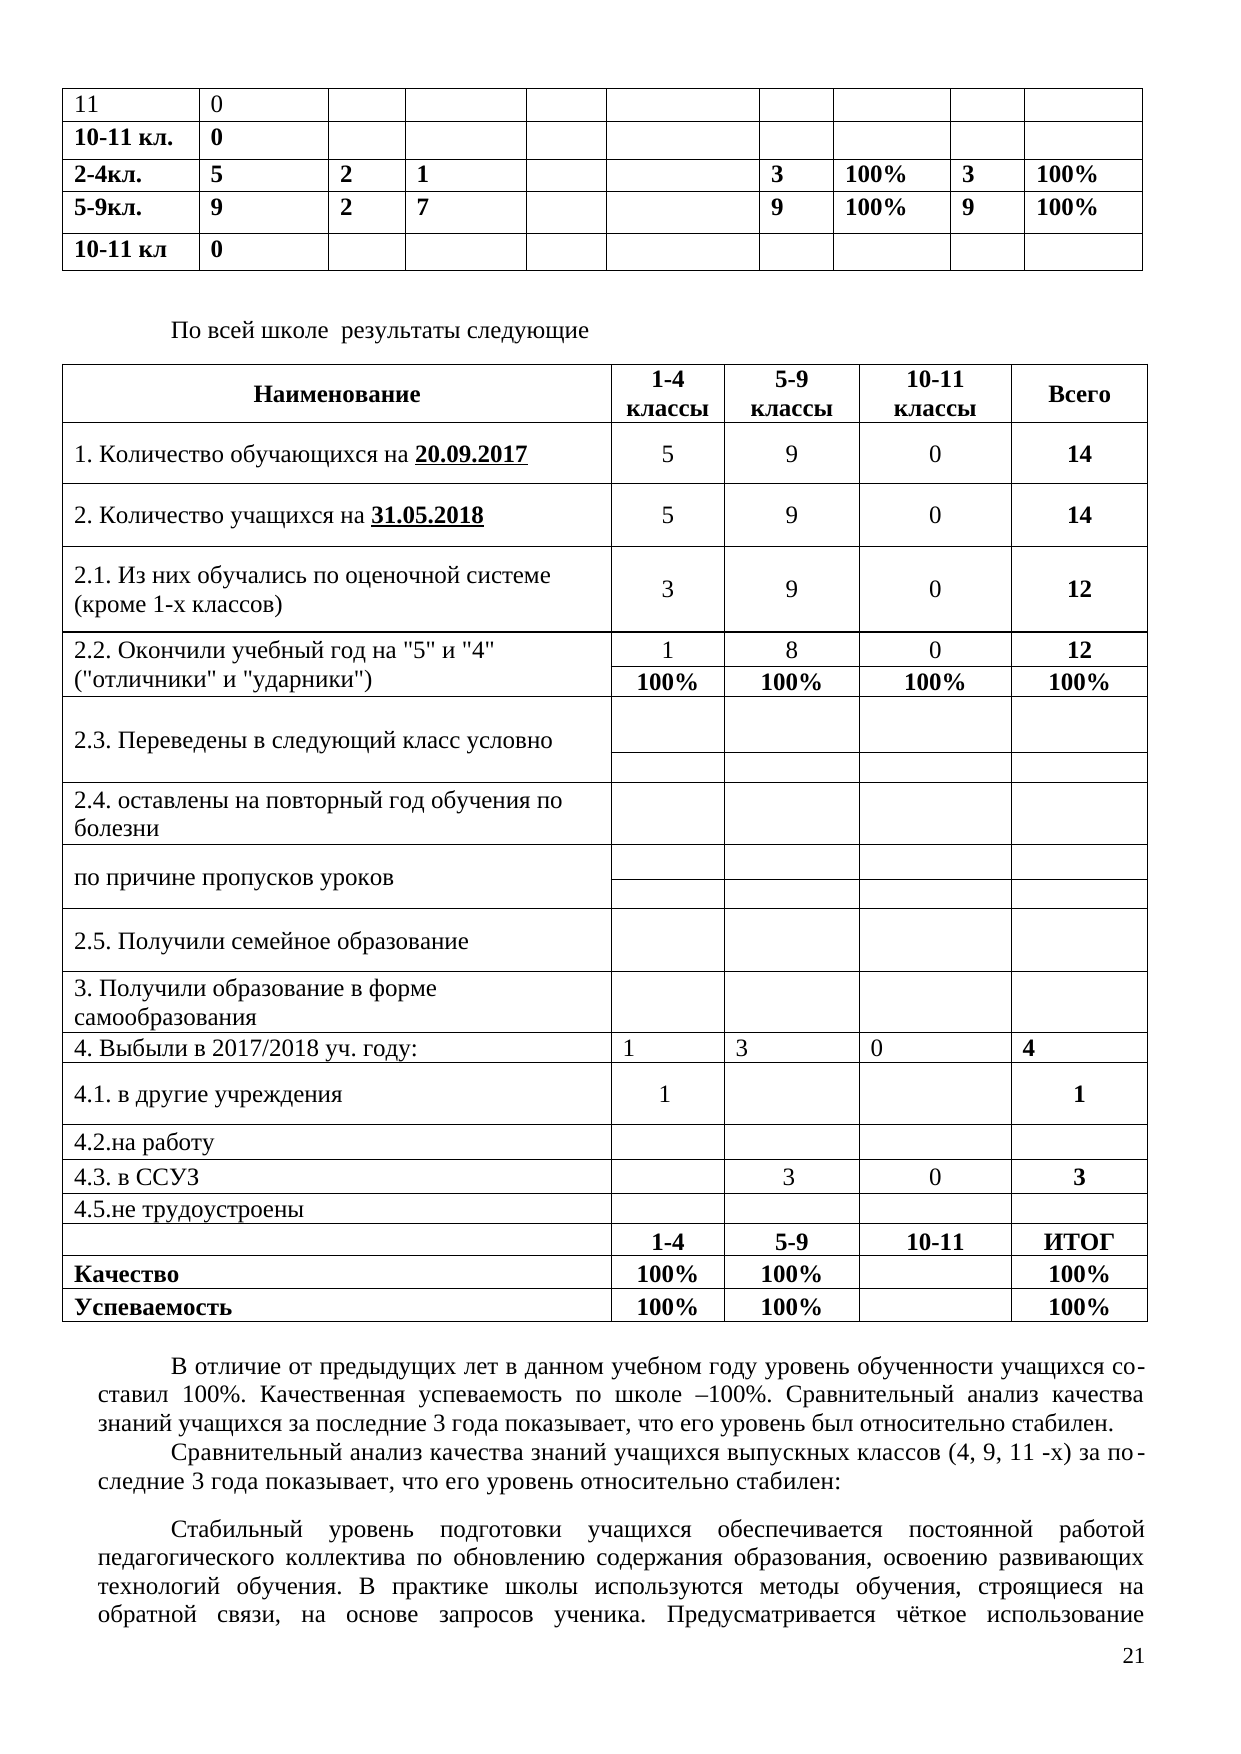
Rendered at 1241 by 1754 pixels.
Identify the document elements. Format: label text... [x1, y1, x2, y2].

table_cell 2 [329, 160, 405, 191]
text Сравнительный анализ качества знаний учащихся выпускных классов (4, 9, 11 -х) за последние 3 года показывает, что его уровень относительно стабилен: [98, 1437, 1145, 1494]
table_cell [860, 753, 1011, 782]
table_cell [860, 1256, 1011, 1288]
table_cell 100% [725, 1256, 859, 1288]
table_cell 0 [200, 89, 328, 121]
table_cell по причине пропусков уроков [63, 845, 611, 908]
table_cell [951, 234, 1024, 270]
table_cell [1012, 697, 1147, 752]
table_cell [612, 783, 724, 844]
table_cell 3 [760, 160, 833, 191]
table_cell [725, 880, 859, 908]
table_cell 3 [612, 547, 724, 631]
table_cell [329, 234, 405, 270]
table_cell 3 [725, 1160, 859, 1193]
table_cell 1 [612, 1063, 724, 1124]
table_cell 100% [1012, 1289, 1147, 1321]
table_cell 2.4. оставлены на повторный год обучения по болезни [63, 783, 611, 844]
table_cell 100% [612, 667, 724, 696]
table_cell 5 [200, 160, 328, 191]
table_cell [860, 1194, 1011, 1223]
table_cell 9 [725, 423, 859, 483]
table_cell 1 [612, 633, 724, 666]
table_cell [612, 753, 724, 782]
table_cell 10-11 кл. [63, 122, 199, 158]
table_cell 0 [860, 1033, 1011, 1062]
table_cell [725, 697, 859, 752]
table_header 5-9 классы [725, 365, 859, 422]
table_cell [1012, 909, 1147, 971]
table_cell 3 [725, 1033, 859, 1062]
table_cell [527, 192, 606, 233]
table_cell [329, 89, 405, 121]
table_cell 4.1. в другие учреждения [63, 1063, 611, 1124]
table_cell 1-4 [612, 1224, 724, 1255]
table_cell 1 [406, 160, 526, 191]
table_cell 4. Выбыли в 2017/2018 уч. году: [63, 1033, 611, 1062]
table_cell [1012, 880, 1147, 908]
table_cell [612, 1160, 724, 1193]
table_cell 0 [200, 122, 328, 158]
table_cell 5-9 [725, 1224, 859, 1255]
table_cell [860, 1289, 1011, 1321]
text По всей школе результаты следующие [98, 316, 1145, 344]
table_cell 2.2. Окончили учебный год на "5" и "4" ("отличники" и "ударники") [63, 633, 611, 696]
table_cell [612, 880, 724, 908]
table_cell 7 [406, 192, 526, 233]
table_cell 10-11 кл [63, 234, 199, 270]
table_cell [725, 972, 859, 1032]
table_cell [725, 753, 859, 782]
table_cell 0 [860, 633, 1011, 666]
table_cell 0 [860, 484, 1011, 546]
table_cell [1025, 89, 1142, 121]
table_cell 100% [1025, 192, 1142, 233]
table_cell 100% [612, 1289, 724, 1321]
table_cell [834, 89, 950, 121]
table_cell [951, 89, 1024, 121]
table_cell 2.1. Из них обучались по оценочной системе (кроме 1-х классов) [63, 547, 611, 631]
table_cell [760, 122, 833, 158]
table_cell [860, 1125, 1011, 1158]
table_cell [725, 1125, 859, 1158]
table_cell [527, 89, 606, 121]
table_cell [406, 122, 526, 158]
table_cell 9 [760, 192, 833, 233]
table_cell 100% [725, 1289, 859, 1321]
table_cell [607, 122, 759, 158]
table_cell 11 [63, 89, 199, 121]
table_cell 8 [725, 633, 859, 666]
table_cell 10-11 [860, 1224, 1011, 1255]
table_cell [612, 1125, 724, 1158]
table_cell [760, 89, 833, 121]
table_cell 0 [200, 234, 328, 270]
table_cell 4.2.на работу [63, 1125, 611, 1158]
table_cell 5 [612, 484, 724, 546]
table_cell [527, 122, 606, 158]
table_cell 0 [860, 1160, 1011, 1193]
table_cell [860, 783, 1011, 844]
table_cell 14 [1012, 484, 1147, 546]
table_cell 2.3. Переведены в следующий класс условно [63, 697, 611, 782]
table_cell [607, 89, 759, 121]
table_cell 3 [951, 160, 1024, 191]
table_cell [607, 234, 759, 270]
table_cell [1012, 753, 1147, 782]
table_cell 2. Количество учащихся на 31.05.2018 [63, 484, 611, 546]
table_cell [725, 783, 859, 844]
table_cell [1012, 845, 1147, 878]
table_cell 14 [1012, 423, 1147, 483]
table_cell [527, 160, 606, 191]
table_cell 1 [612, 1033, 724, 1062]
table_cell 1. Количество обучающихся на 20.09.2017 [63, 423, 611, 483]
table_cell 100% [834, 192, 950, 233]
table_cell 12 [1012, 547, 1147, 631]
table_cell [834, 122, 950, 158]
table_cell [612, 972, 724, 1032]
table_cell 3. Получили образование в форме самообразования [63, 972, 611, 1032]
table_cell 100% [1012, 667, 1147, 696]
table_cell 100% [860, 667, 1011, 696]
table_cell [612, 909, 724, 971]
table_cell [1025, 122, 1142, 158]
table_cell Качество [63, 1256, 611, 1288]
table_cell [612, 845, 724, 878]
table_cell [860, 972, 1011, 1032]
table_cell [1025, 234, 1142, 270]
table_cell 4.3. в ССУЗ [63, 1160, 611, 1193]
table_cell 9 [200, 192, 328, 233]
table_cell [725, 845, 859, 878]
table_cell 100% [1025, 160, 1142, 191]
table_cell 12 [1012, 633, 1147, 666]
table_cell ИТОГ [1012, 1224, 1147, 1255]
table_cell Успеваемость [63, 1289, 611, 1321]
table_cell [527, 234, 606, 270]
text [98, 1514, 1145, 1628]
table_cell [725, 1194, 859, 1223]
table_header Всего [1012, 365, 1147, 422]
table_cell 100% [834, 160, 950, 191]
table_cell 9 [951, 192, 1024, 233]
table_cell [760, 234, 833, 270]
table_cell 9 [725, 547, 859, 631]
table_cell [612, 697, 724, 752]
table_cell 100% [725, 667, 859, 696]
table_cell [951, 122, 1024, 158]
table_cell 9 [725, 484, 859, 546]
table_header 10-11 классы [860, 365, 1011, 422]
table_cell [725, 909, 859, 971]
table_header 1-4 классы [612, 365, 724, 422]
table_cell 0 [860, 423, 1011, 483]
table_cell 5 [612, 423, 724, 483]
table_cell 2-4кл. [63, 160, 199, 191]
table_cell [1012, 1194, 1147, 1223]
table_cell 100% [1012, 1256, 1147, 1288]
table_cell [725, 1063, 859, 1124]
table_cell [860, 845, 1011, 878]
table_cell [860, 1063, 1011, 1124]
table_cell 4 [1012, 1033, 1147, 1062]
table_cell [406, 89, 526, 121]
table_cell [1012, 972, 1147, 1032]
table_cell [860, 697, 1011, 752]
table_cell 1 [1012, 1063, 1147, 1124]
table_cell 4.5.не трудоустроены [63, 1194, 611, 1223]
table_cell 2.5. Получили семейное образование [63, 909, 611, 971]
table_cell [834, 234, 950, 270]
table_cell [612, 1194, 724, 1223]
table_cell [607, 192, 759, 233]
table_cell [1012, 1125, 1147, 1158]
table_cell [860, 880, 1011, 908]
table_cell 3 [1012, 1160, 1147, 1193]
table_cell [329, 122, 405, 158]
table_cell 0 [860, 547, 1011, 631]
table_cell 5-9кл. [63, 192, 199, 233]
table_header Наименование [63, 365, 611, 422]
table_cell 100% [612, 1256, 724, 1288]
table_cell [860, 909, 1011, 971]
table_cell [63, 1224, 611, 1255]
table_cell [1012, 783, 1147, 844]
table_cell [607, 160, 759, 191]
text В отличие от предыдущих лет в данном учебном году уровень обученности учащихся составил 100%. Качественная успеваемость по школе –100%. Сравнительный анализ качества знаний учащихся за последние 3 года показывает, что его уровень был относительно стабилен. [98, 1351, 1145, 1437]
table_cell 2 [329, 192, 405, 233]
table_cell [406, 234, 526, 270]
